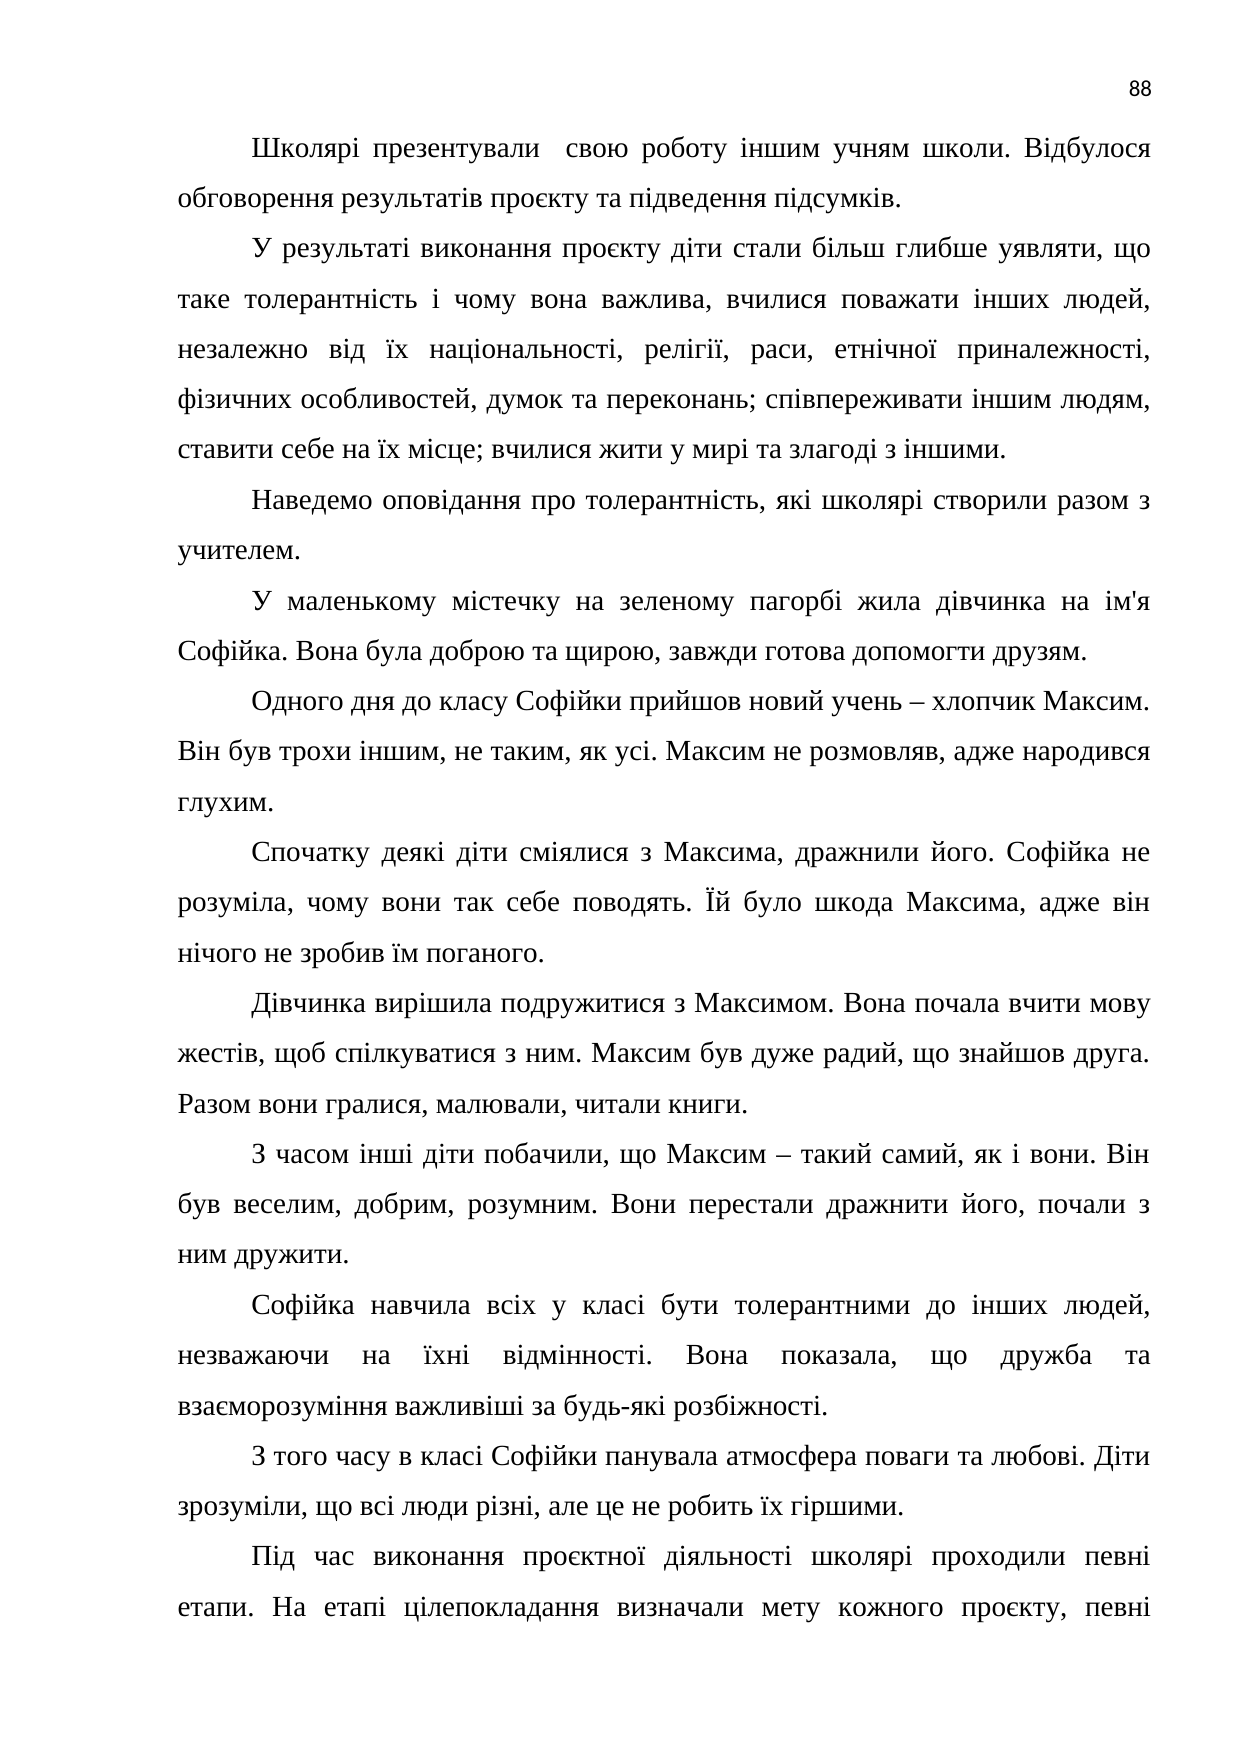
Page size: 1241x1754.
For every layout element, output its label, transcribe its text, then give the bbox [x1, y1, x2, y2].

text Софійка навчила всіх у класі бути толерантними до інших людей, незважаючи на їхні відмінності. Вона показала, що дружба та взаєморозуміння важливіші за будь-які розбіжності. [177, 1287, 1152, 1421]
text З того часу в класі Софійки панувала атмосфера поваги та любові. Діти зрозуміли, що всі люди різні, але це не робить їх гіршими. [177, 1438, 1152, 1522]
text У маленькому містечку на зеленому пагорбі жила дівчинка на ім'я Софійка. Вона була доброю та щирою, завжди готова допомогти друзям. [177, 583, 1152, 666]
text У результаті виконання проєкту діти стали більш глибше уявляти, що таке толерантність і чому вона важлива, вчилися поважати інших людей, незалежно від їх національності, релігії, раси, етнічної приналежності, фізичних особливостей, думок та переконань; співпереживати іншим людям, ставити себе на їх місце; вчилися жити у мирі та злагоді з іншими. [177, 230, 1152, 465]
text Наведемо оповідання про толерантність, які школярі створили разом з учителем. [177, 482, 1152, 566]
text Одного дня до класу Софійки прийшов новий учень – хлопчик Максим. Він був трохи іншим, не таким, як усі. Максим не розмовляв, адже народився глухим. [177, 683, 1152, 817]
text Школярі презентували свою роботу іншим учням школи. Відбулося обговорення результатів проєкту та підведення підсумків. [177, 130, 1152, 214]
text Спочатку деякі діти сміялися з Максима, дражнили його. Софійка не розуміла, чому вони так себе поводять. Їй було шкода Максима, адже він нічого не зробив їм поганого. [177, 834, 1152, 968]
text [177, 1538, 1152, 1622]
text Дівчинка вирішила подружитися з Максимом. Вона почала вчити мову жестів, щоб спілкуватися з ним. Максим був дуже радий, що знайшов друга. Разом вони гралися, малювали, читали книги. [177, 985, 1152, 1119]
text З часом інші діти побачили, що Максим – такий самий, як і вони. Він був веселим, добрим, розумним. Вони перестали дражнити його, почали з ним дружити. [177, 1136, 1152, 1270]
